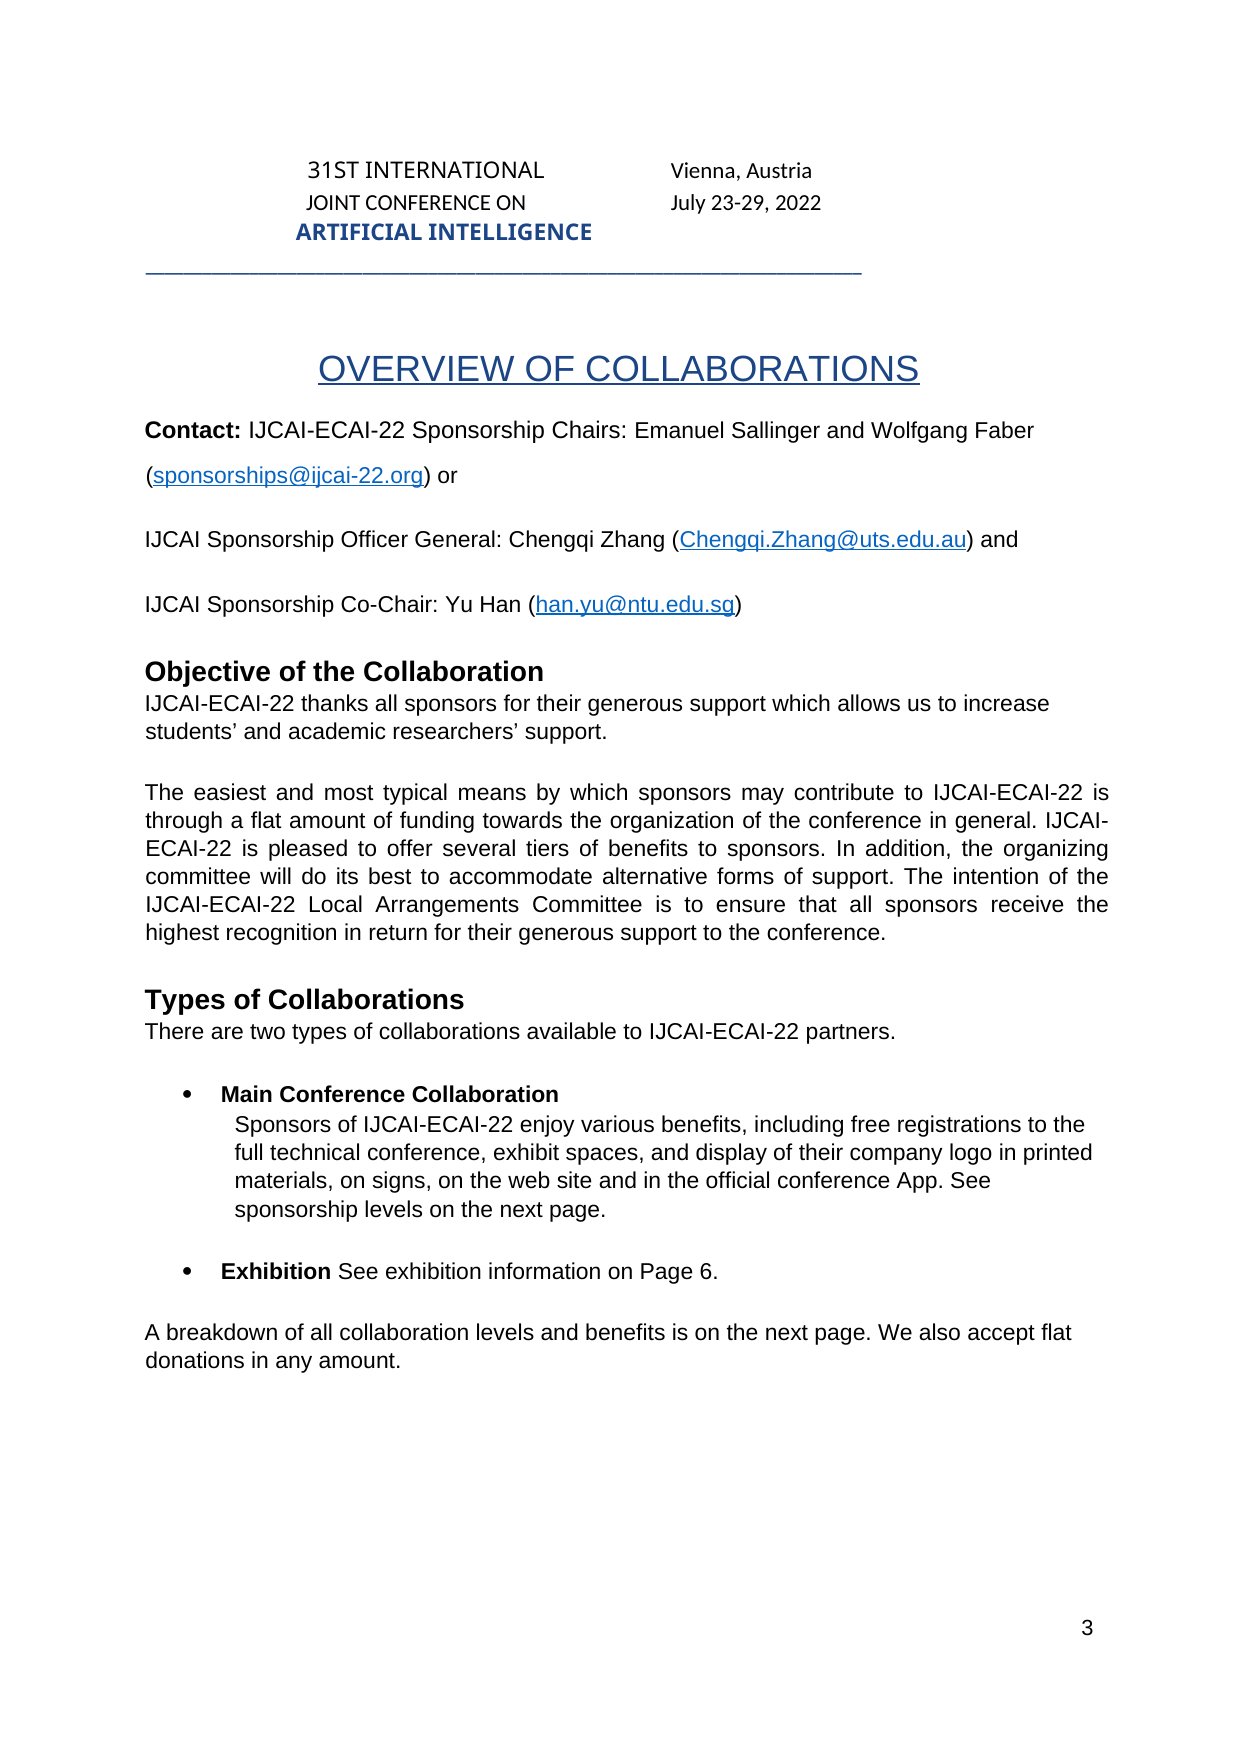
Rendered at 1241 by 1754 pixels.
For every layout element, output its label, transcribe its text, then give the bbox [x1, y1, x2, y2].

text IJCAI Sponsorship Co-Chair: Yu Han (han.yu@ntu.edu.sg) [144, 591, 1131, 617]
text Contact: IJCAI-ECAI-22 Sponsorship Chairs: Emanuel Sallinger and Wolfgang Faber (sponsorships@ijcai-22.org) or [144, 416, 1131, 489]
text IJCAI-ECAI-22 thanks all sponsors for their generous support which allows us to increase students’ and academic researchers’ support. [144, 689, 1136, 744]
list Exhibition See exhibition information on Page 6. [183, 1258, 1111, 1284]
subtitle Objective of the Collaboration [144, 654, 1158, 687]
text IJCAI Sponsorship Officer General: Chengqi Zhang (Chengqi.Zhang@uts.edu.au) and [144, 526, 1131, 553]
text Sponsors of IJCAI-ECAI-22 enjoy various benefits, including free registrations to the full technical conference, exhibit spaces, and display of their company logo in printed materials, on signs, on the web site and in the official conference App. See sponsorship levels on the next page. [234, 1111, 1111, 1222]
subtitle OVERVIEW OF COLLABORATIONS [146, 347, 1092, 389]
text A breakdown of all collaboration levels and benefits is on the next page. We also accept flat donations in any amount. [144, 1319, 1150, 1374]
subtitle Types of Collaborations [144, 983, 1158, 1015]
text There are two types of collaborations available to IJCAI-ECAI-22 partners. [144, 1018, 1158, 1044]
subtitle Main Conference Collaboration [183, 1081, 1158, 1107]
text The easiest and most typical means by which sponsors may contribute to IJCAI-ECAI-22 is through a flat amount of funding towards the organization of the conference in general. IJCAI-ECAI-22 is pleased to offer several tiers of benefits to sponsors. In addition, the organizing committee will do its best to accommodate alternative forms of support. The intention of the IJCAI-ECAI-22 Local Arrangements Committee is to ensure that all sponsors receive the highest recognition in return for their generous support to the conference. [144, 779, 1110, 946]
